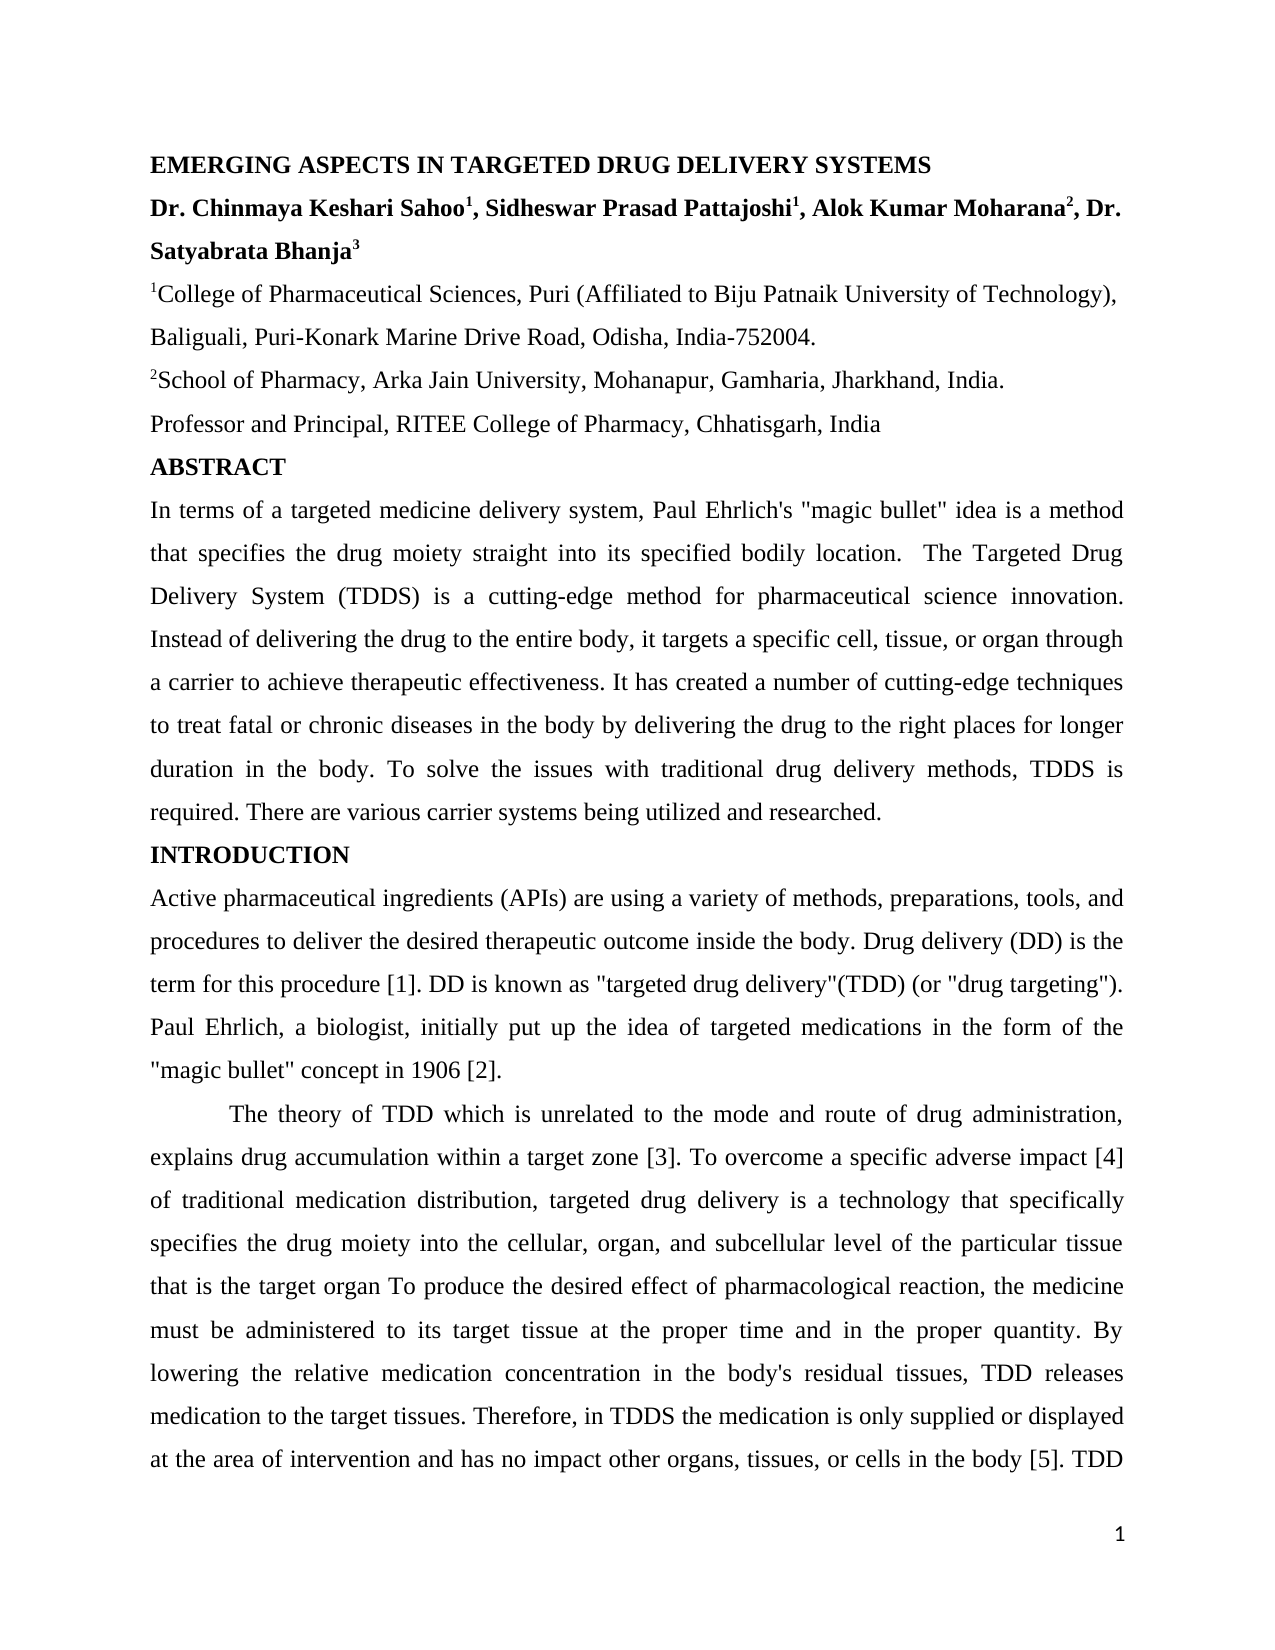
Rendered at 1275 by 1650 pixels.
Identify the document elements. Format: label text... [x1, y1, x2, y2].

text Active pharmaceutical ingredients (APIs) are using a variety of methods, preparations, tools, and procedures to deliver the desired therapeutic outcome inside the body. Drug delivery (DD) is the term for this procedure [1]. DD is known as "targeted drug delivery"(TDD) (or "drug targeting"). Paul Ehrlich, a biologist, initially put up the idea of targeted medications in the form of the "magic bullet" concept in 1906 [2]. [150, 883, 1125, 1084]
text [150, 1099, 1125, 1473]
text EMERGING ASPECTS IN TARGETED DRUG DELIVERY SYSTEMS [150, 150, 1125, 179]
text INTRODUCTION [150, 840, 1125, 869]
text Dr. Chinmaya Keshari Sahoo1, Sidheswar Prasad Pattajoshi1, Alok Kumar Moharana2, Dr. Satyabrata Bhanja3 [150, 193, 1125, 265]
text 1College of Pharmaceutical Sciences, Puri (Affiliated to Biju Patnaik University of Technology), Baliguali, Puri-Konark Marine Drive Road, Odisha, India-752004. [150, 279, 1125, 351]
text ABSTRACT [150, 452, 1125, 481]
text Professor and Principal, RITEE College of Pharmacy, Chhatisgarh, India [150, 409, 1125, 437]
text In terms of a targeted medicine delivery system, Paul Ehrlich's "magic bullet" idea is a method that specifies the drug moiety straight into its specified bodily location. The Targeted Drug Delivery System (TDDS) is a cutting-edge method for pharmaceutical science innovation. Instead of delivering the drug to the entire body, it targets a specific cell, tissue, or organ through a carrier to achieve therapeutic effectiveness. It has created a number of cutting-edge techniques to treat fatal or chronic diseases in the body by delivering the drug to the right places for longer duration in the body. To solve the issues with traditional drug delivery methods, TDDS is required. There are various carrier systems being utilized and researched. [150, 495, 1125, 826]
text 2School of Pharmacy, Arka Jain University, Mohanapur, Gamharia, Jharkhand, India. [150, 366, 1125, 394]
